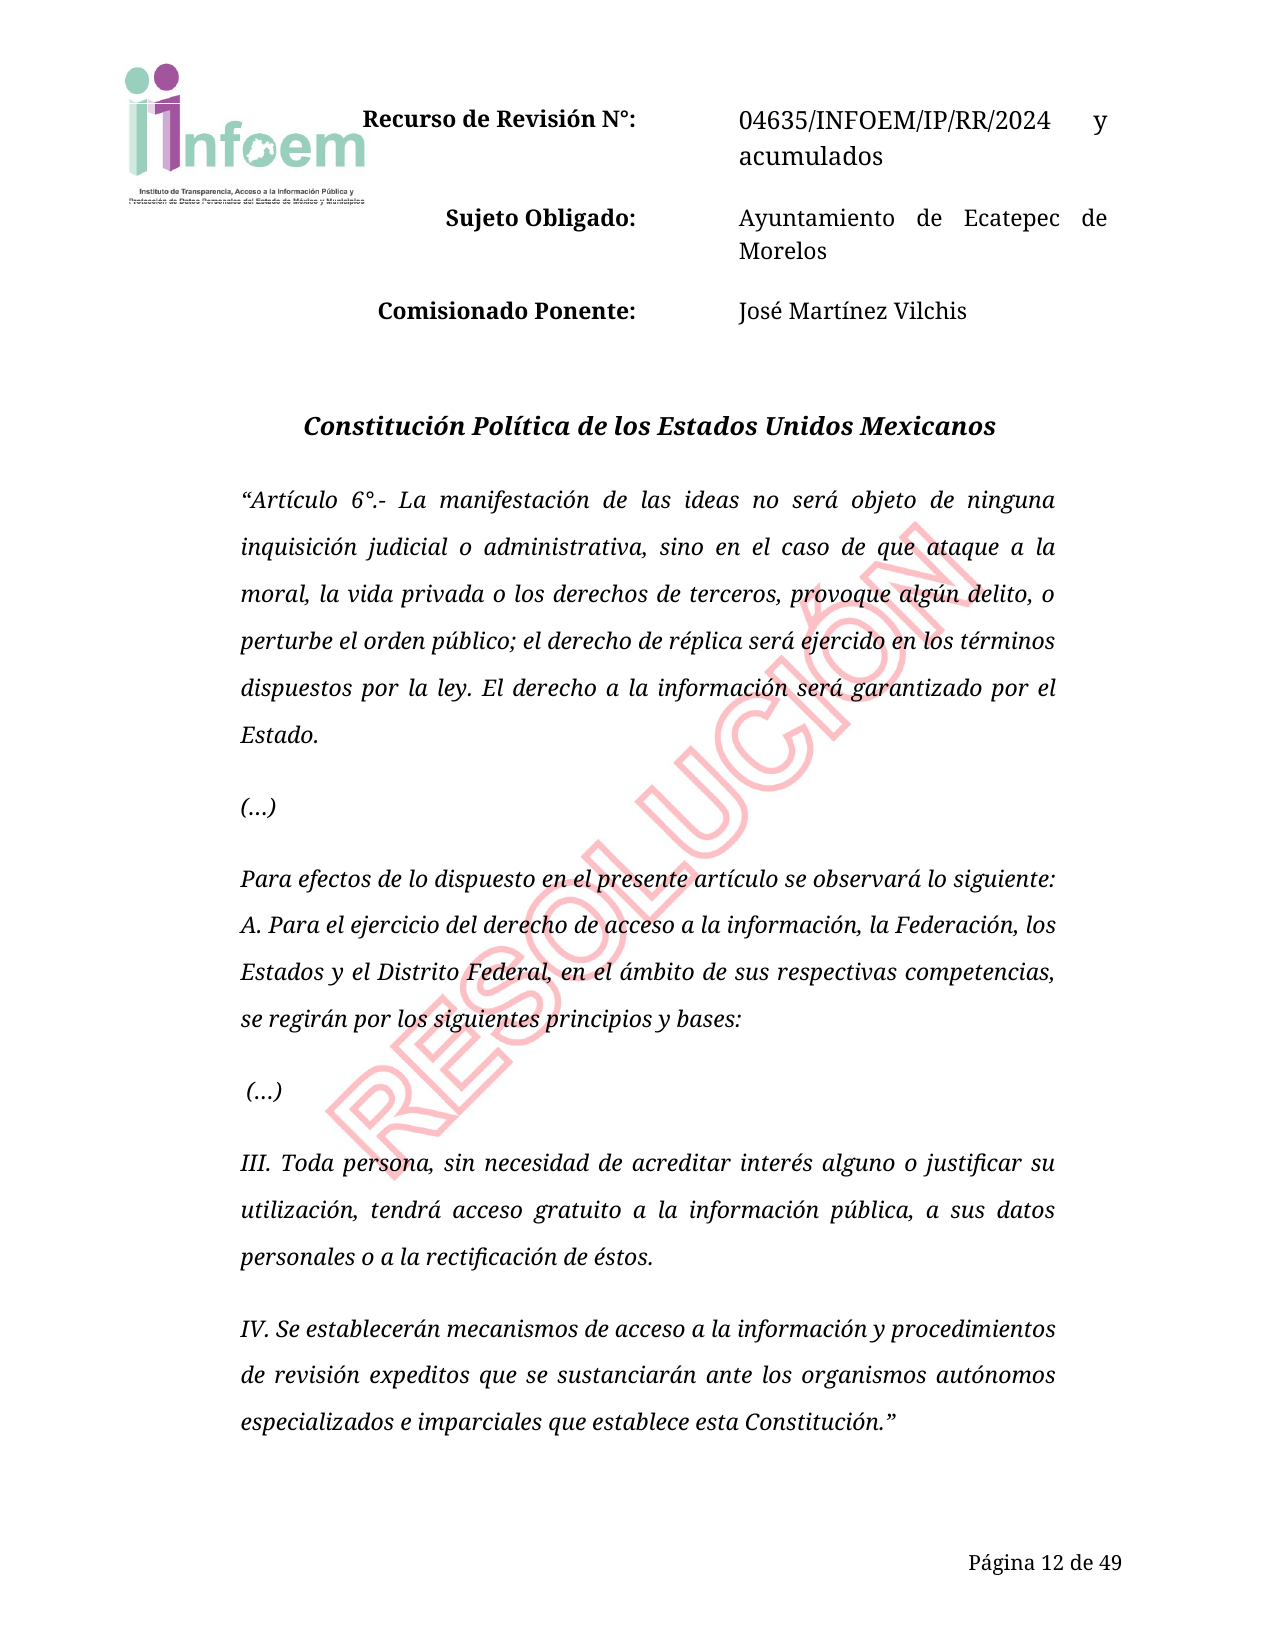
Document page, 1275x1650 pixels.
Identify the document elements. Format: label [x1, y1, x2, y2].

table_header [229, 384, 1070, 1451]
picture [6, 3, 1271, 1650]
